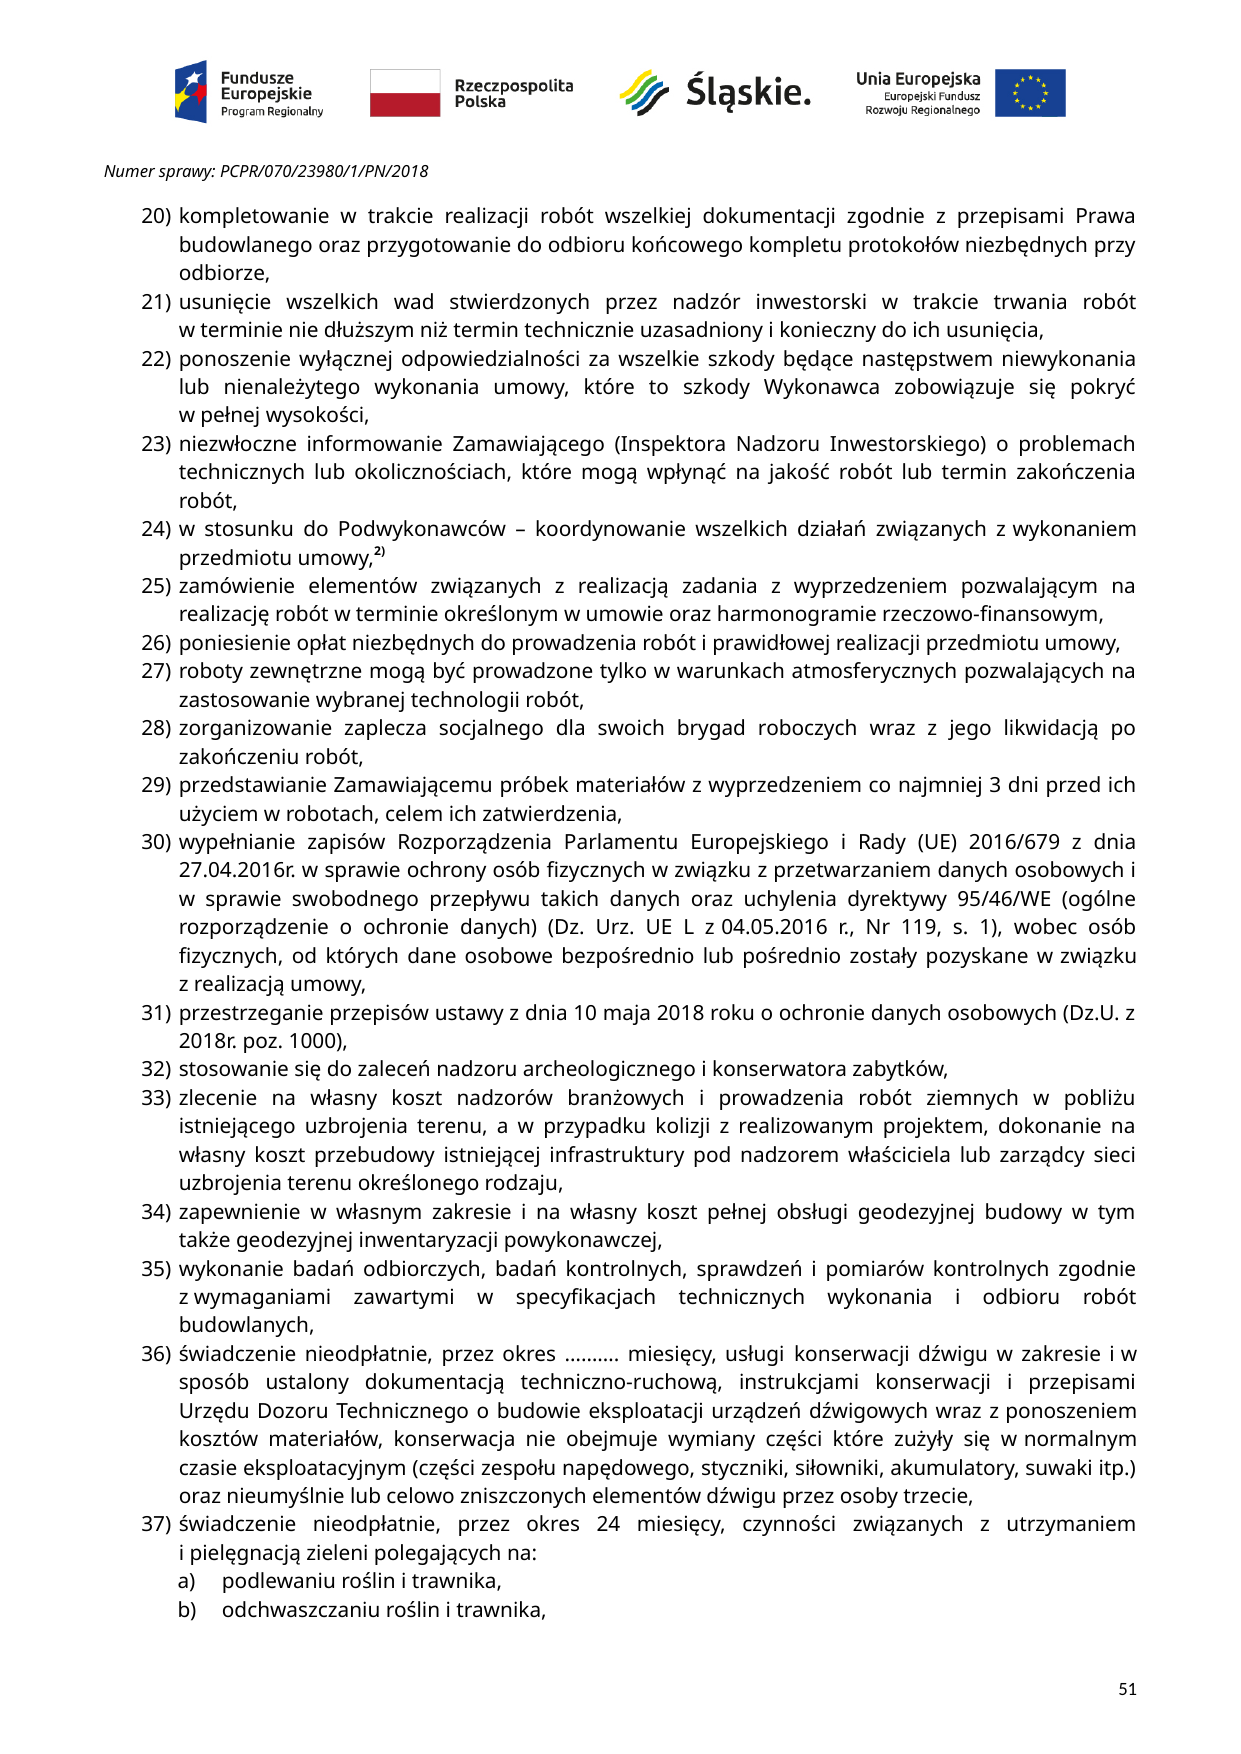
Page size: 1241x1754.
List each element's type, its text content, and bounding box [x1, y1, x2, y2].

list wykonanie badań odbiorczych, badań kontrolnych, sprawdzeń i pomiarów kontrolnych zgodnie z wymaganiami zawartymi w specyfikacjach technicznych wykonania i odbioru robót budowlanych, [141, 1254, 1137, 1339]
list zorganizowanie zaplecza socjalnego dla swoich brygad roboczych wraz z jego likwidacją po zakończeniu robót, [141, 713, 1137, 770]
list stosowanie się do zaleceń nadzoru archeologicznego i konserwatora zabytków, [141, 1054, 1137, 1083]
list zapewnienie w własnym zakresie i na własny koszt pełnej obsługi geodezyjnej budowy w tym także geodezyjnej inwentaryzacji powykonawczej, [141, 1197, 1137, 1254]
picture [159, 44, 1081, 137]
list usunięcie wszelkich wad stwierdzonych przez nadzór inwestorski w trakcie trwania robót w terminie nie dłuższym niż termin technicznie uzasadniony i konieczny do ich usunięcia, [141, 287, 1137, 344]
list przestrzeganie przepisów ustawy z dnia 10 maja 2018 roku o ochronie danych osobowych (Dz.U. z 2018r. poz. 1000), [141, 998, 1137, 1054]
list w stosunku do Podwykonawców – koordynowanie wszelkich działań związanych z wykonaniem przedmiotu umowy,2) [141, 514, 1137, 571]
list niezwłoczne informowanie Zamawiającego (Inspektora Nadzoru Inwestorskiego) o problemach technicznych lub okolicznościach, które mogą wpłynąć na jakość robót lub termin zakończenia robót, [141, 429, 1137, 514]
list zlecenie na własny koszt nadzorów branżowych i prowadzenia robót ziemnych w pobliżu istniejącego uzbrojenia terenu, a w przypadku kolizji z realizowanym projektem, dokonanie na własny koszt przebudowy istniejącej infrastruktury pod nadzorem właściciela lub zarządcy sieci uzbrojenia terenu określonego rodzaju, [141, 1083, 1137, 1197]
list ponoszenie wyłącznej odpowiedzialności za wszelkie szkody będące następstwem niewykonania lub nienależytego wykonania umowy, które to szkody Wykonawca zobowiązuje się pokryć w pełnej wysokości, [141, 344, 1137, 429]
list poniesienie opłat niezbędnych do prowadzenia robót i prawidłowej realizacji przedmiotu umowy, [141, 628, 1137, 656]
list wypełnianie zapisów Rozporządzenia Parlamentu Europejskiego i Rady (UE) 2016/679 z dnia 27.04.2016r. w sprawie ochrony osób fizycznych w związku z przetwarzaniem danych osobowych i w sprawie swobodnego przepływu takich danych oraz uchylenia dyrektywy 95/46/WE (ogólne rozporządzenie o ochronie danych) (Dz. Urz. UE L z 04.05.2016 r., Nr 119, s. 1), wobec osób fizycznych, od których dane osobowe bezpośrednio lub pośrednio zostały pozyskane w związku z realizacją umowy, [141, 827, 1137, 998]
list zamówienie elementów związanych z realizacją zadania z wyprzedzeniem pozwalającym na realizację robót w terminie określonym w umowie oraz harmonogramie rzeczowo-finansowym, [141, 571, 1137, 628]
list odchwaszczaniu roślin i trawnika, [177, 1595, 1137, 1623]
list podlewaniu roślin i trawnika, [177, 1566, 1137, 1595]
list roboty zewnętrzne mogą być prowadzone tylko w warunkach atmosferycznych pozwalających na zastosowanie wybranej technologii robót, [141, 656, 1137, 713]
list świadczenie nieodpłatnie, przez okres 24 miesięcy, czynności związanych z utrzymaniem i pielęgnacją zieleni polegających na: [141, 1509, 1137, 1566]
list przedstawianie Zamawiającemu próbek materiałów z wyprzedzeniem co najmniej 3 dni przed ich użyciem w robotach, celem ich zatwierdzenia, [141, 770, 1137, 827]
list świadczenie nieodpłatnie, przez okres ………. miesięcy, usługi konserwacji dźwigu w zakresie i w sposób ustalony dokumentacją techniczno-ruchową, instrukcjami konserwacji i przepisami Urzędu Dozoru Technicznego o budowie eksploatacji urządzeń dźwigowych wraz z ponoszeniem kosztów materiałów, konserwacja nie obejmuje wymiany części które zużyły się w normalnym czasie eksploatacyjnym (części zespołu napędowego, styczniki, siłowniki, akumulatory, suwaki itp.) oraz nieumyślnie lub celowo zniszczonych elementów dźwigu przez osoby trzecie, [141, 1339, 1137, 1509]
list kompletowanie w trakcie realizacji robót wszelkiej dokumentacji zgodnie z przepisami Prawa budowlanego oraz przygotowanie do odbioru końcowego kompletu protokołów niezbędnych przy odbiorze, [141, 201, 1137, 287]
